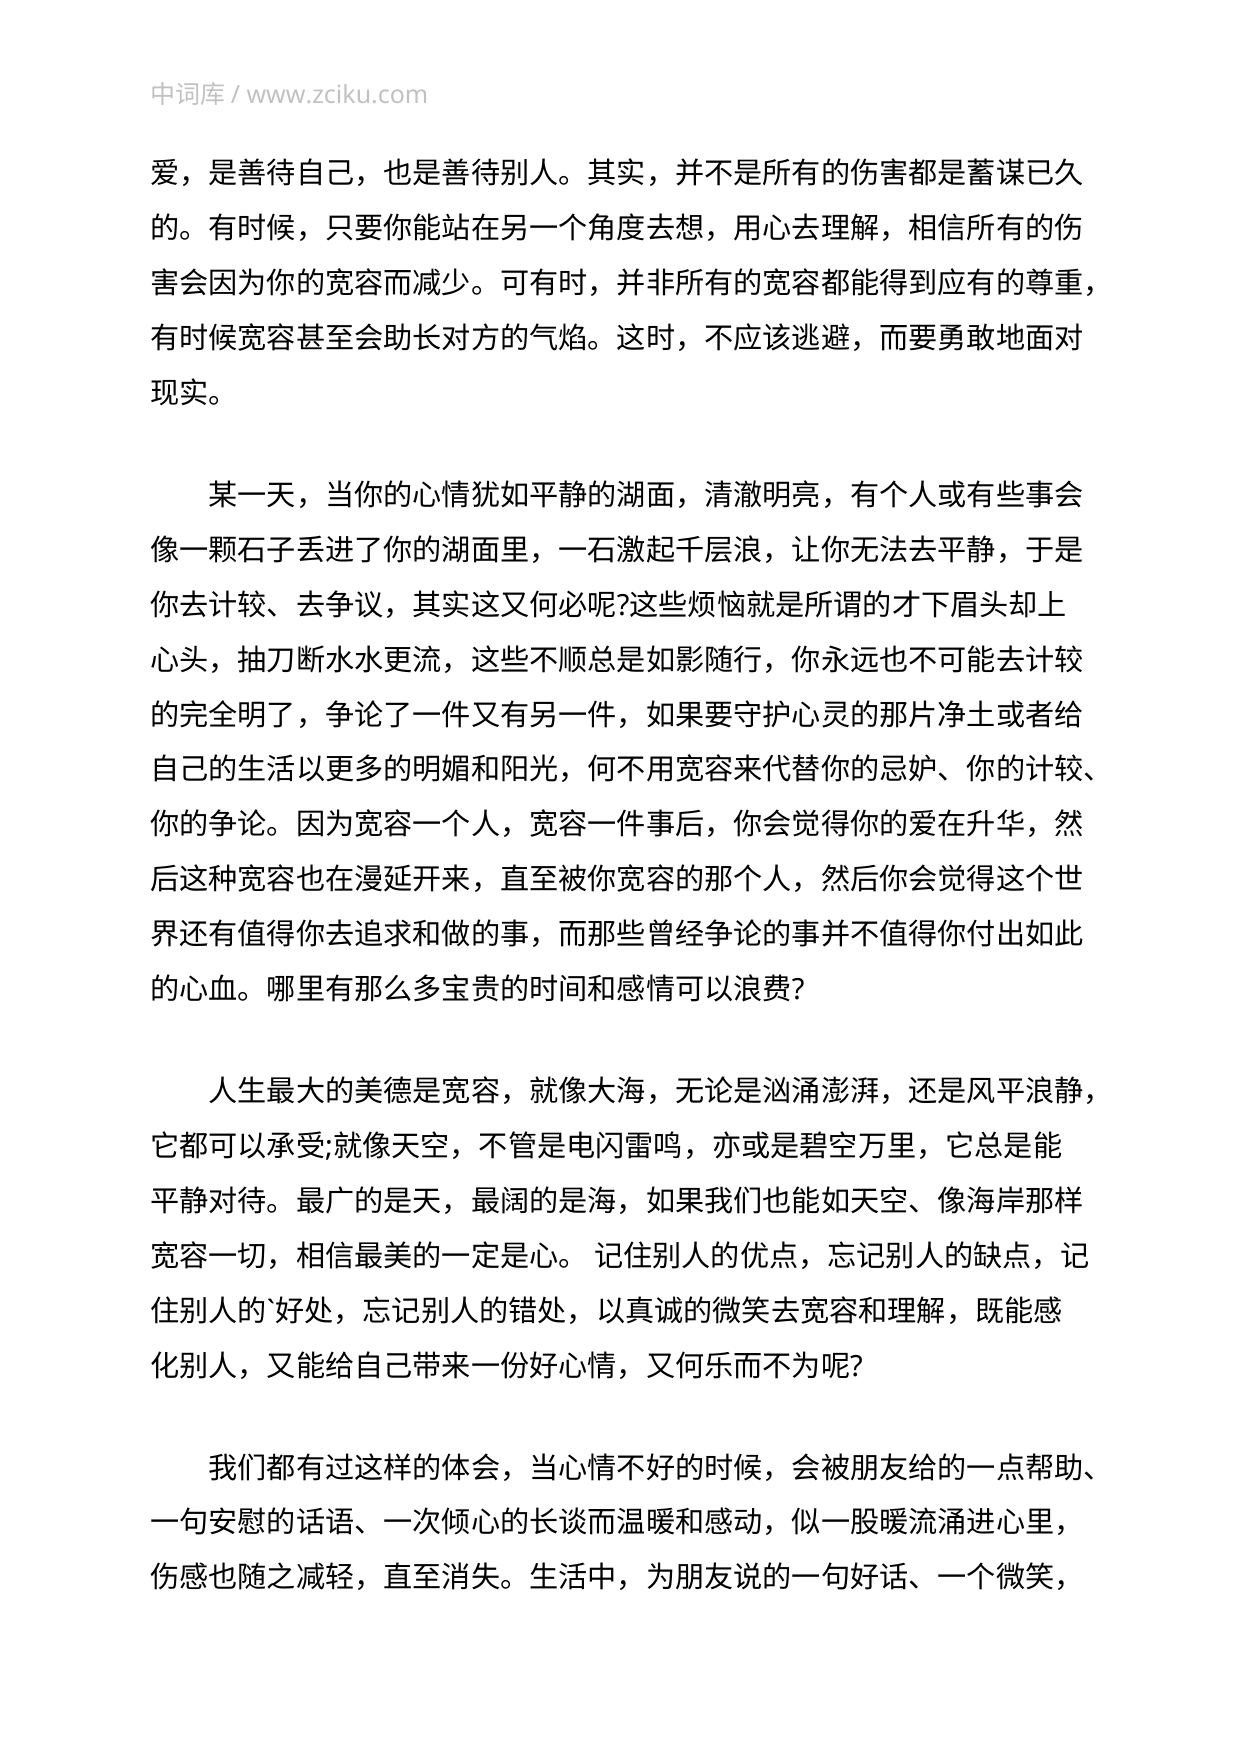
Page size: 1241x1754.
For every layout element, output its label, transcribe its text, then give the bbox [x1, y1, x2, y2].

text 某一天，当你的心情犹如平静的湖面，清澈明亮，有个人或有些事会像一颗石子丢进了你的湖面里，一石激起千层浪，让你无法去平静，于是你去计较、去争议，其实这又何必呢?这些烦恼就是所谓的才下眉头却上心头，抽刀断水水更流，这些不顺总是如影随行，你永远也不可能去计较的完全明了，争论了一件又有另一件，如果要守护心灵的那片净土或者给自己的生活以更多的明媚和阳光，何不用宽容来代替你的忌妒、你的计较、你的争论。因为宽容一个人，宽容一件事后，你会觉得你的爱在升华，然后这种宽容也在漫延开来，直至被你宽容的那个人，然后你会觉得这个世界还有值得你去追求和做的事，而那些曾经争论的事并不值得你付出如此的心血。哪里有那么多宝贵的时间和感情可以浪费? [150, 471, 1090, 1008]
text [150, 1444, 1090, 1596]
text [150, 150, 1090, 412]
text 人生最大的美德是宽容，就像大海，无论是汹涌澎湃，还是风平浪静，它都可以承受;就像天空，不管是电闪雷鸣，亦或是碧空万里，它总是能平静对待。最广的是天，最阔的是海，如果我们也能如天空、像海岸那样宽容一切，相信最美的一定是心。 记住别人的优点，忘记别人的缺点，记住别人的`好处，忘记别人的错处，以真诚的微笑去宽容和理解，既能感化别人，又能给自己带来一份好心情，又何乐而不为呢? [150, 1067, 1090, 1384]
